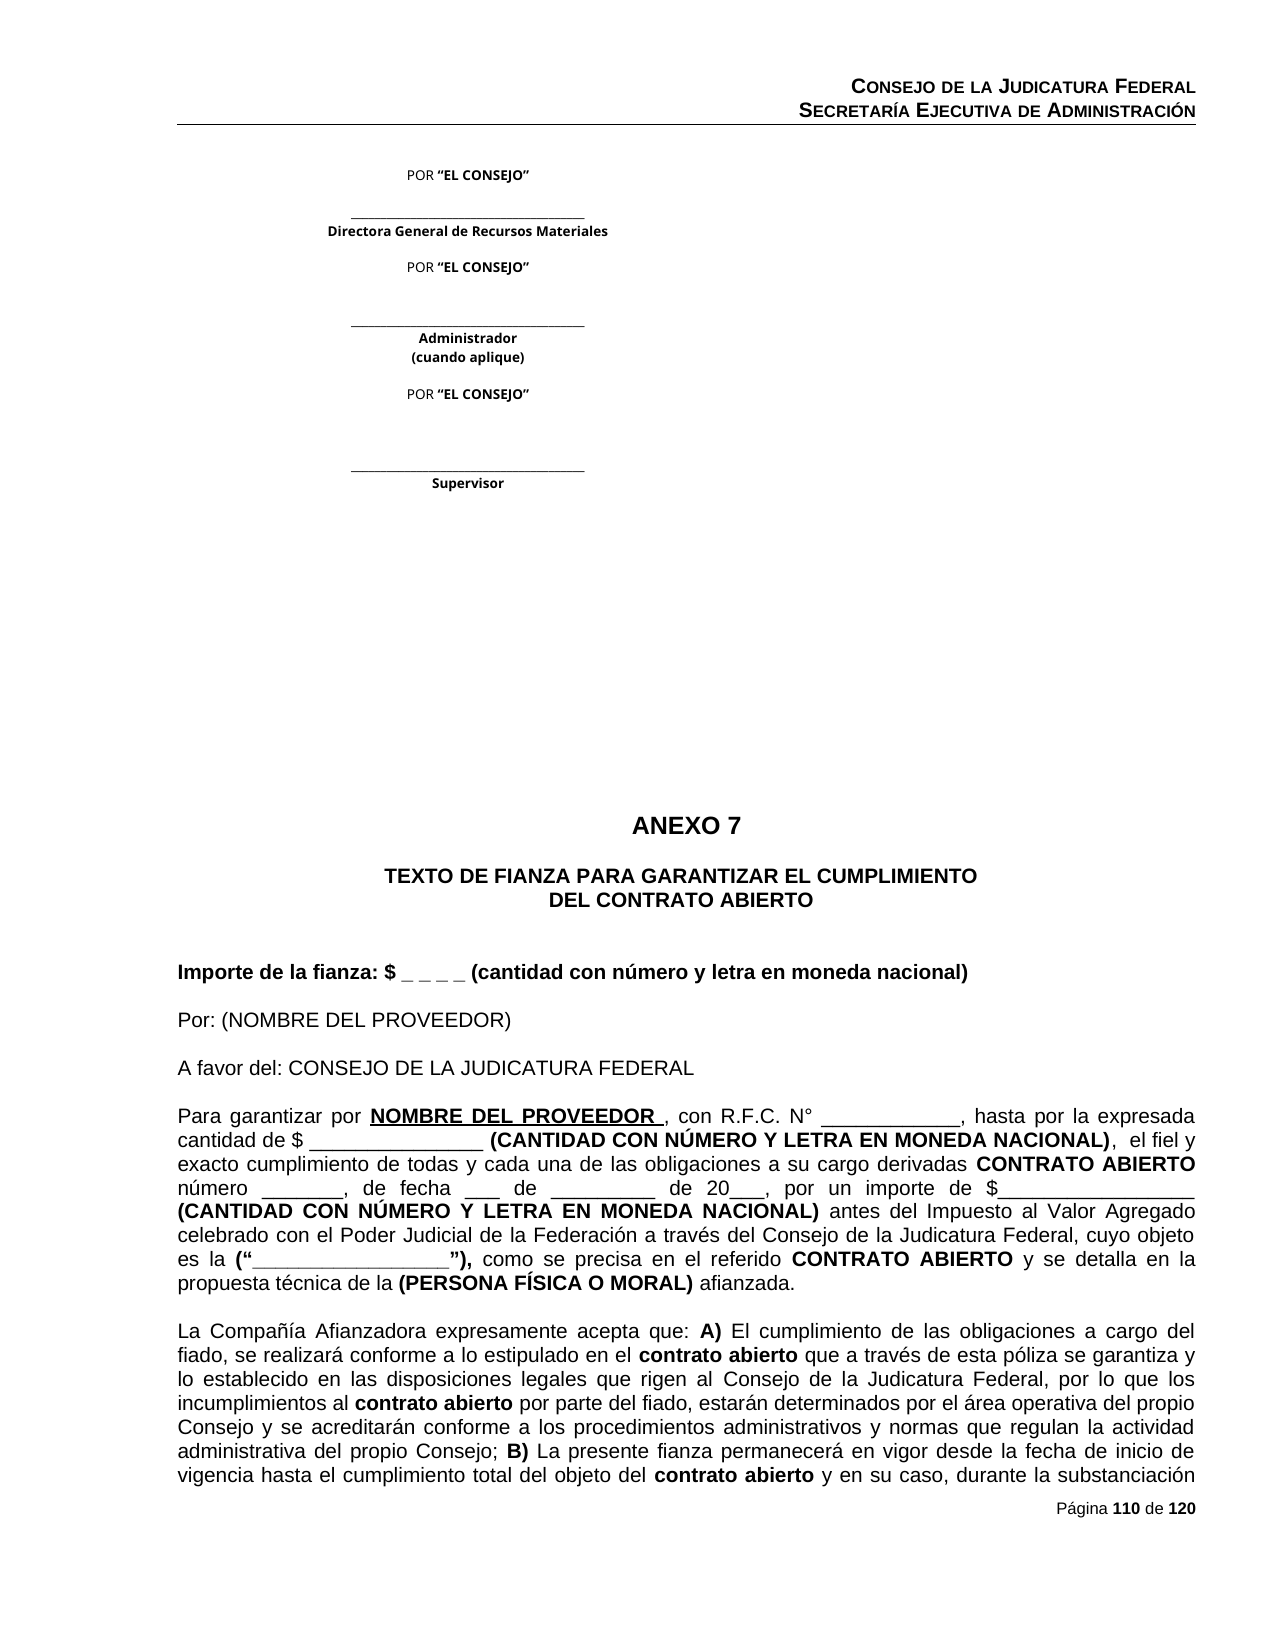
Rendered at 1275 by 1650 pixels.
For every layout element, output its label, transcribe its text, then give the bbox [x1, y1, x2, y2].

text Importe de la fianza: $ _ _ _ _ (cantidad con número y letra en moneda nacional) [177, 960, 1205, 984]
text Para garantizar por NOMBRE DEL PROVEEDOR , con R.F.C. N° ____________, hasta por la expresada cantidad de $ _______________ (CANTIDAD CON NÚMERO Y LETRA EN MONEDA NACIONAL), el fiel y exacto cumplimiento de todas y cada una de las obligaciones a su cargo derivadas CONTRATO ABIERTO número _______, de fecha ___ de _________ de 20___, por un importe de $_________________ (CANTIDAD CON NÚMERO Y LETRA EN MONEDA NACIONAL) antes del Impuesto al Valor Agregado celebrado con el Poder Judicial de la Federación a través del Consejo de la Judicatura Federal, cuyo objeto es la (“_________________”), como se precisa en el referido CONTRATO ABIERTO y se detalla en la propuesta técnica de la (PERSONA FÍSICA O MORAL) afianzada. [177, 1103, 1196, 1295]
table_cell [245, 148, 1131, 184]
text Por: (NOMBRE DEL PROVEEDOR) [177, 1008, 1191, 1032]
text ANEXO 7 [177, 811, 1196, 840]
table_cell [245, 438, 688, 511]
text A favor del: CONSEJO DE LA JUDICATURA FEDERAL [177, 1056, 1196, 1079]
text TEXTO DE FIANZA PARA GARANTIZAR EL CUMPLIMIENTO [177, 864, 1184, 888]
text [177, 1319, 1196, 1487]
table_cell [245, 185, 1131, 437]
text DEL CONTRATO ABIERTO [177, 888, 1184, 912]
